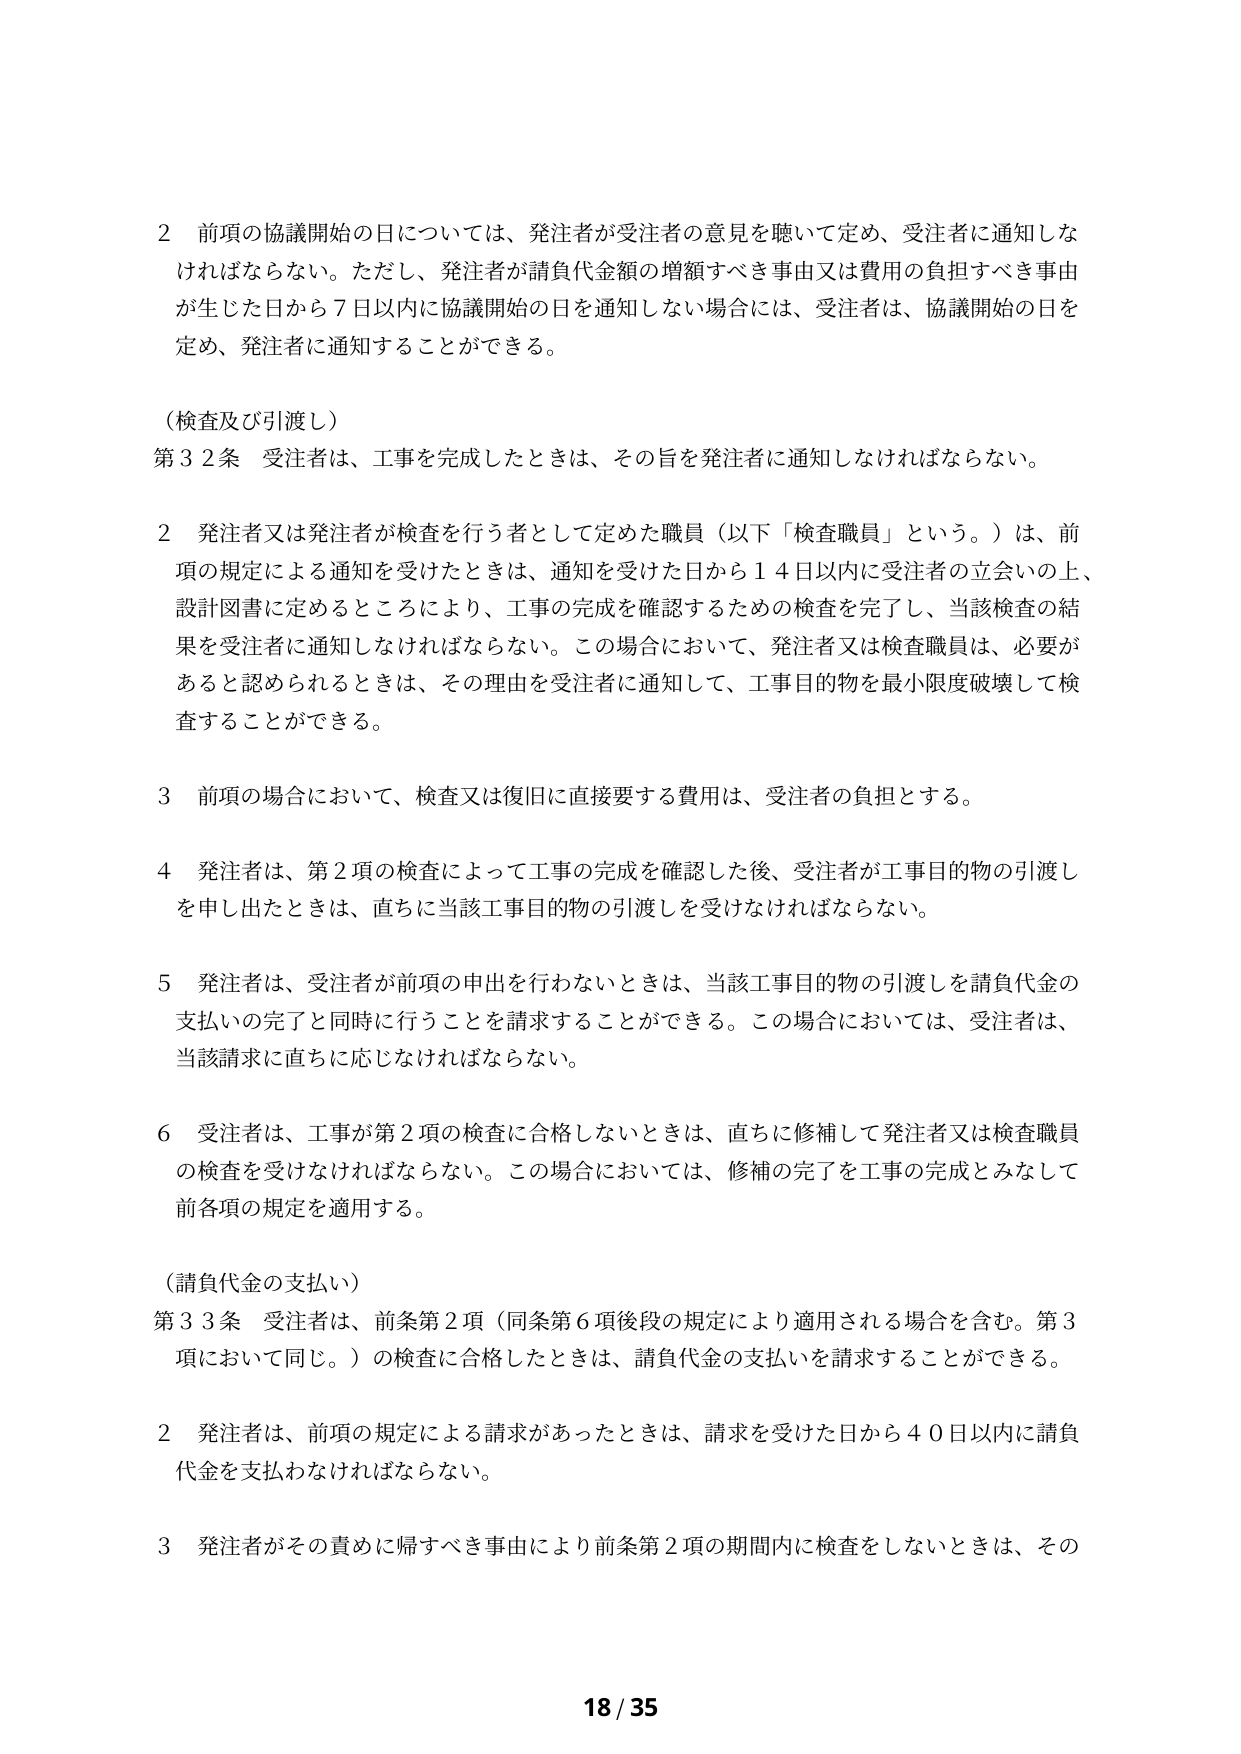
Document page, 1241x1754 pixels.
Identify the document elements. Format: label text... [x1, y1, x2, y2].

text ３ 前項の場合において、検査又は復旧に直接要する費用は、受注者の負担とする。 [153, 776, 1083, 814]
text ４ 発注者は、第２項の検査によって工事の完成を確認した後、受注者が工事目的物の引渡しを申し出たときは、直ちに当該工事目的物の引渡しを受けなければならない。 [153, 851, 1083, 926]
text 第３３条 受注者は、前条第２項（同条第６項後段の規定により適用される場合を含む。第３項において同じ。）の検査に合格したときは、請負代金の支払いを請求することができる。 [153, 1301, 1083, 1376]
text ２ 発注者は、前項の規定による請求があったときは、請求を受けた日から４０日以内に請負代金を支払わなければならない。 [153, 1414, 1083, 1489]
text 第３２条 受注者は、工事を完成したときは、その旨を発注者に通知しなければならない。 [153, 439, 1083, 476]
text （請負代金の支払い） [153, 1264, 1083, 1301]
text ２ 前項の協議開始の日については、発注者が受注者の意見を聴いて定め、受注者に通知しなければならない。ただし、発注者が請負代金額の増額すべき事由又は費用の負担すべき事由が生じた日から７日以内に協議開始の日を通知しない場合には、受注者は、協議開始の日を定め、発注者に通知することができる。 [153, 214, 1083, 364]
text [153, 1526, 1083, 1564]
text ２ 発注者又は発注者が検査を行う者として定めた職員（以下「検査職員」という。）は、前項の規定による通知を受けたときは、通知を受けた日から１４日以内に受注者の立会いの上、設計図書に定めるところにより、工事の完成を確認するための検査を完了し、当該検査の結果を受注者に通知しなければならない。この場合において、発注者又は検査職員は、必要があると認められるときは、その理由を受注者に通知して、工事目的物を最小限度破壊して検査することができる。 [153, 514, 1083, 739]
text ５ 発注者は、受注者が前項の申出を行わないときは、当該工事目的物の引渡しを請負代金の支払いの完了と同時に行うことを請求することができる。この場合においては、受注者は、当該請求に直ちに応じなければならない。 [153, 964, 1083, 1076]
text （検査及び引渡し） [153, 401, 1083, 439]
text ６ 受注者は、工事が第２項の検査に合格しないときは、直ちに修補して発注者又は検査職員の検査を受けなければならない。この場合においては、修補の完了を工事の完成とみなして前各項の規定を適用する。 [153, 1114, 1083, 1226]
